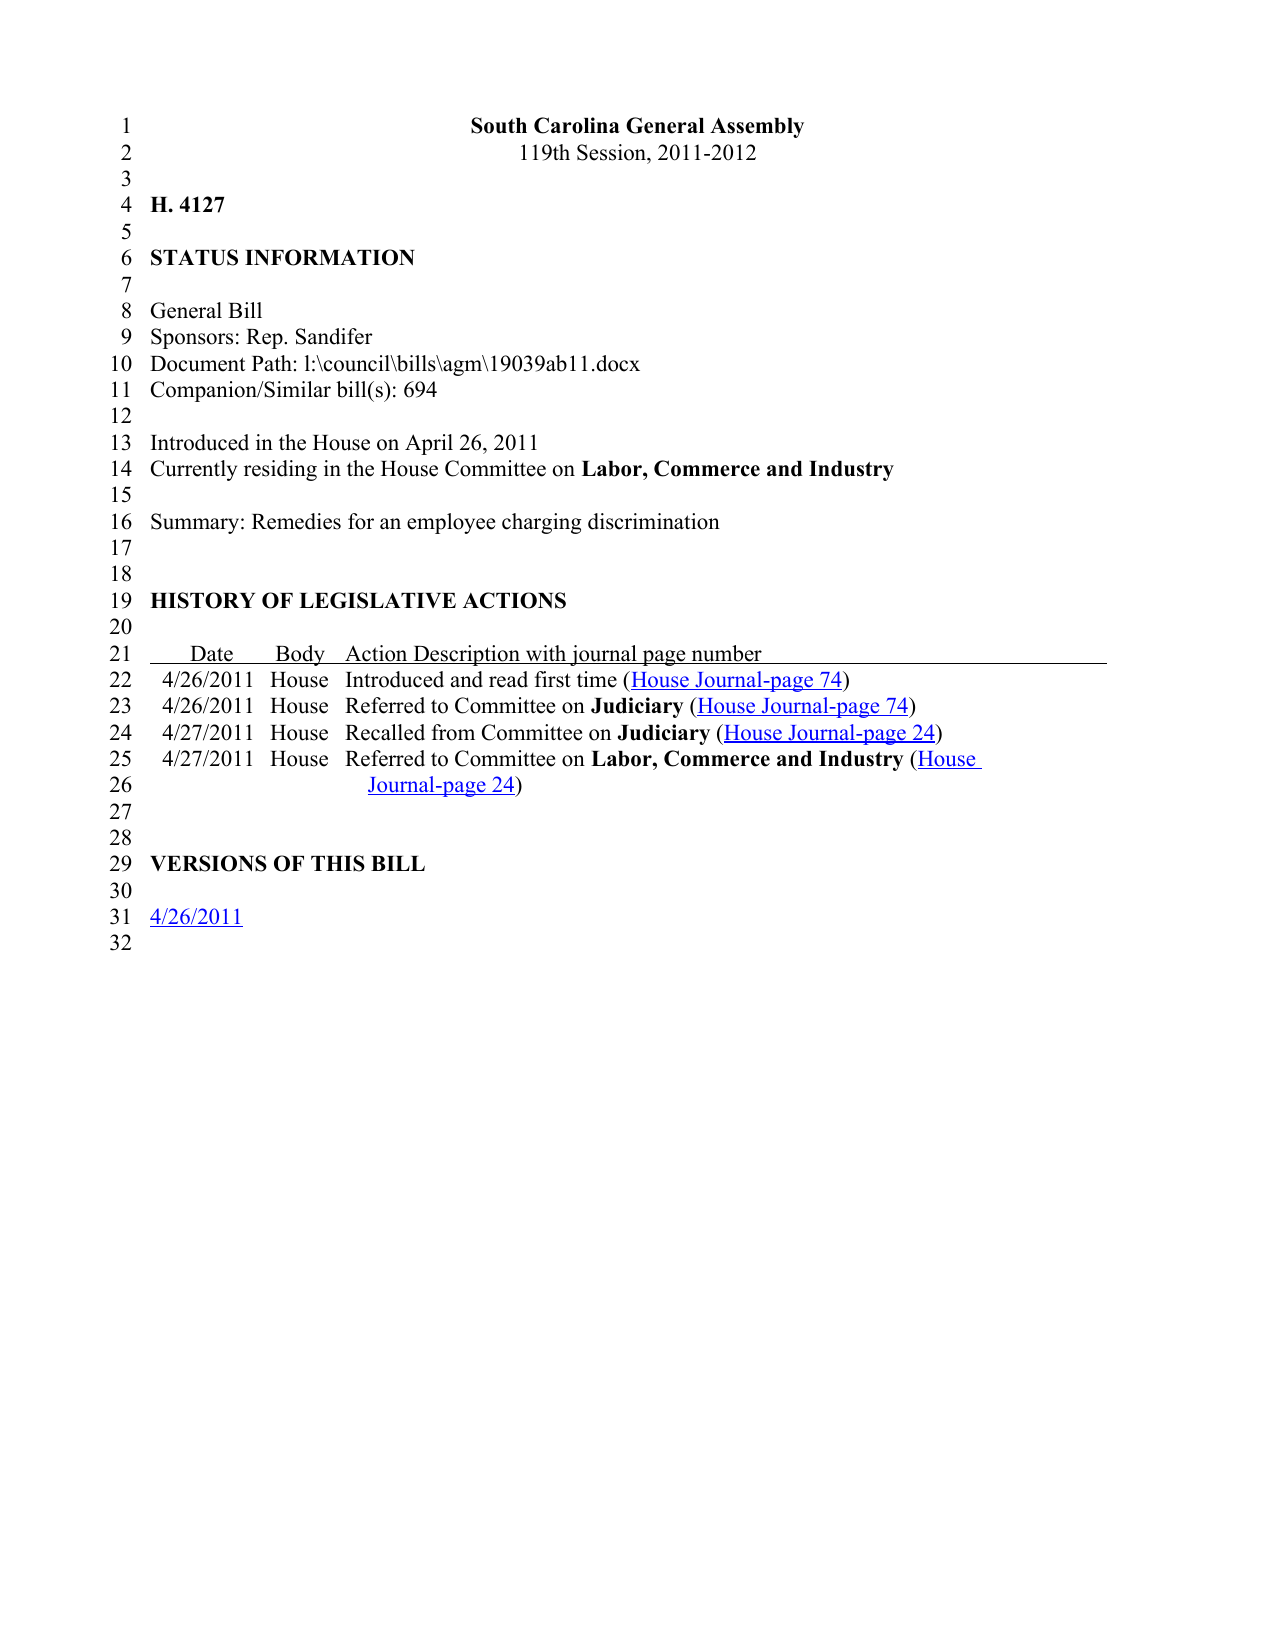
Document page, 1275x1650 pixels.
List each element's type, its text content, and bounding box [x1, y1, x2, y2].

text H. 4127 [150, 192, 1125, 218]
text 4/26/2011 House Referred to Committee on Judiciary (House Journal-page 74) [150, 692, 1125, 719]
text 4/26/2011 [150, 903, 1125, 929]
text 4/27/2011 House Referred to Committee on Labor, Commerce and Industry (House Journal-page 24) [150, 745, 1125, 798]
text HISTORY OF LEGISLATIVE ACTIONS [150, 587, 1125, 613]
text 119th Session, 2011-2012 [150, 139, 1125, 165]
text Summary: Remedies for an employee charging discrimination [150, 508, 1125, 534]
text Companion/Similar bill(s): 694 [150, 376, 1125, 402]
text Sponsors: Rep. Sandifer [150, 323, 1125, 350]
text Document Path: l:\council\bills\agm\19039ab11.docx [150, 350, 1125, 376]
text Date Body Action Description with journal page number [150, 639, 1125, 666]
text Currently residing in the House Committee on Labor, Commerce and Industry [150, 455, 1125, 481]
text South Carolina General Assembly [150, 112, 1125, 139]
text STATUS INFORMATION [150, 244, 1125, 271]
text 4/27/2011 House Recalled from Committee on Judiciary (House Journal-page 24) [150, 719, 1125, 745]
text 4/26/2011 House Introduced and read first time (House Journal-page 74) [150, 666, 1125, 692]
text General Bill [150, 297, 1125, 323]
text VERSIONS OF THIS BILL [150, 850, 1125, 877]
text Introduced in the House on April 26, 2011 [150, 429, 1125, 455]
